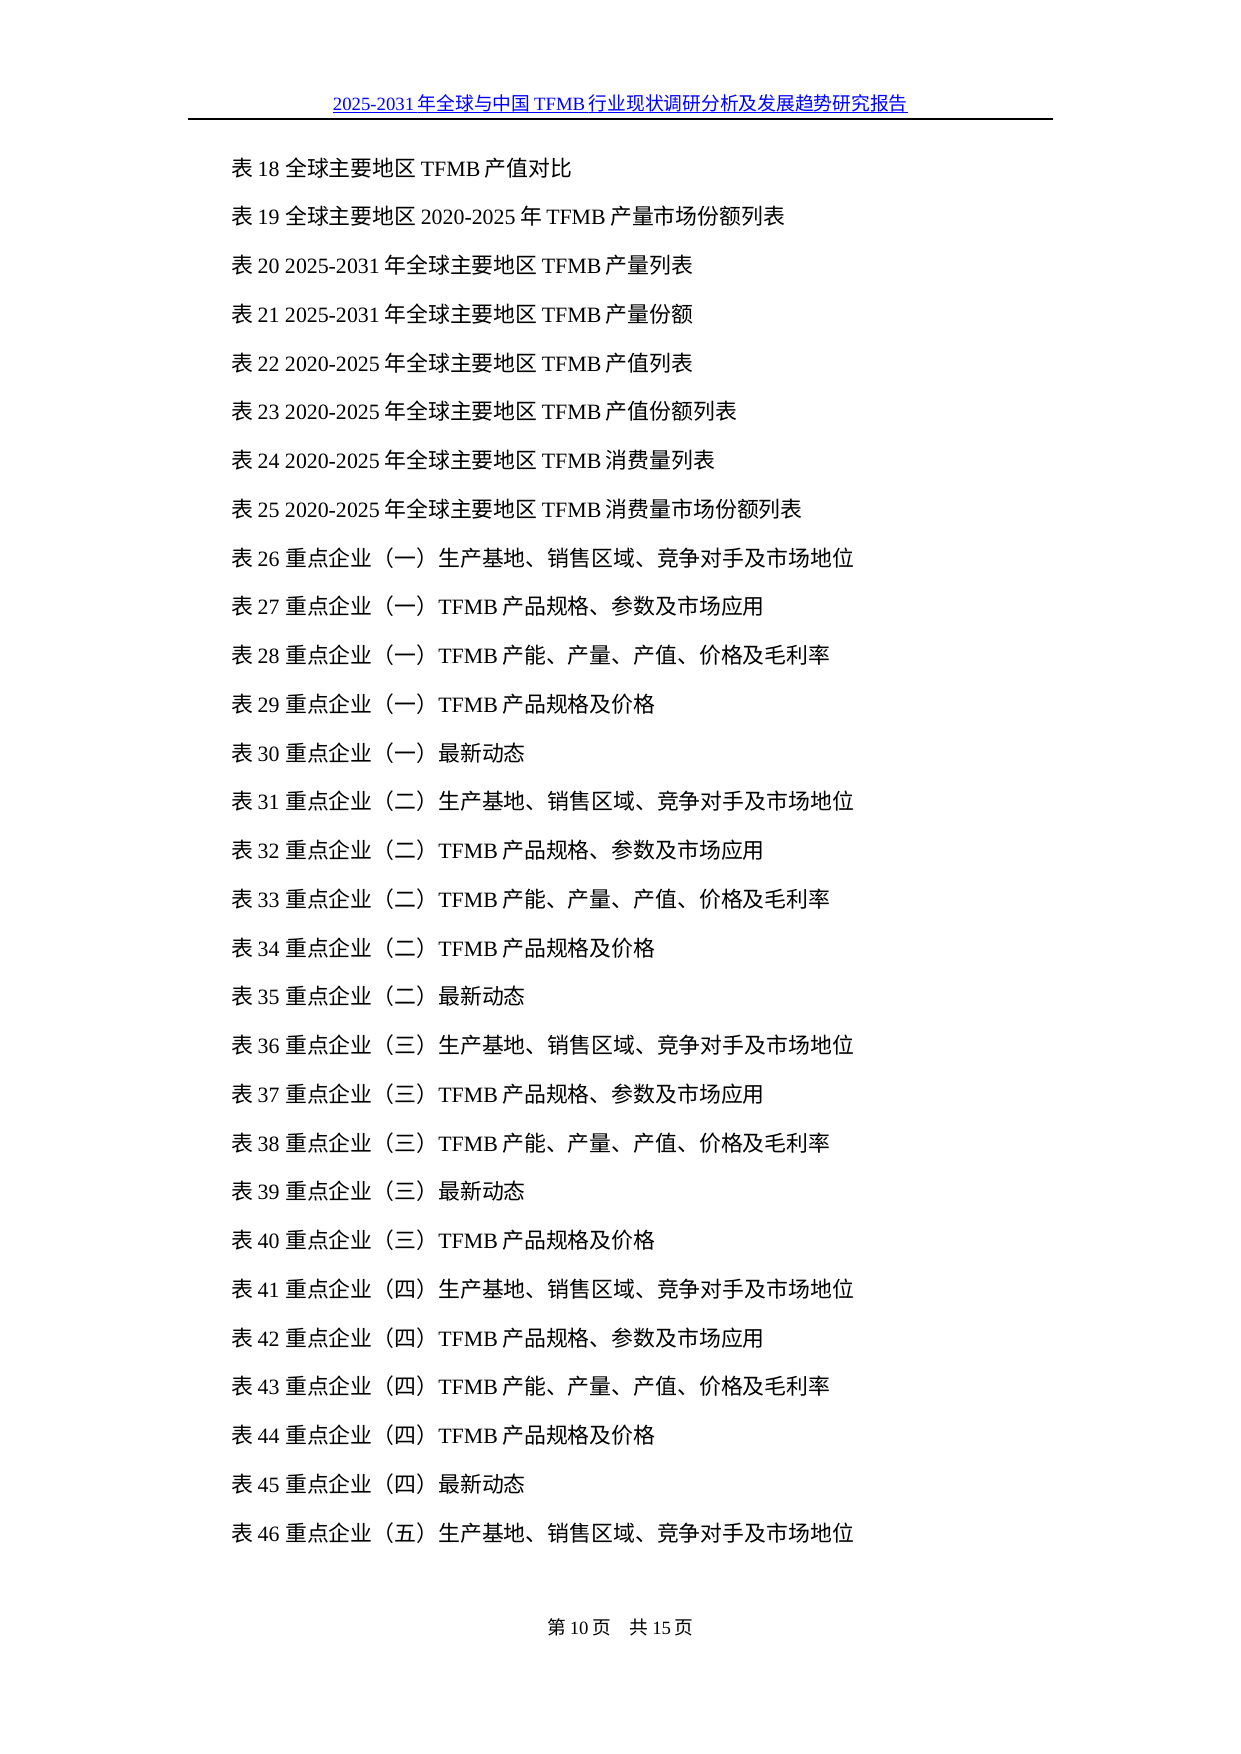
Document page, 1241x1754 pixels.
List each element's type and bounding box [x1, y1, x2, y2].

text [187, 150, 1053, 1548]
